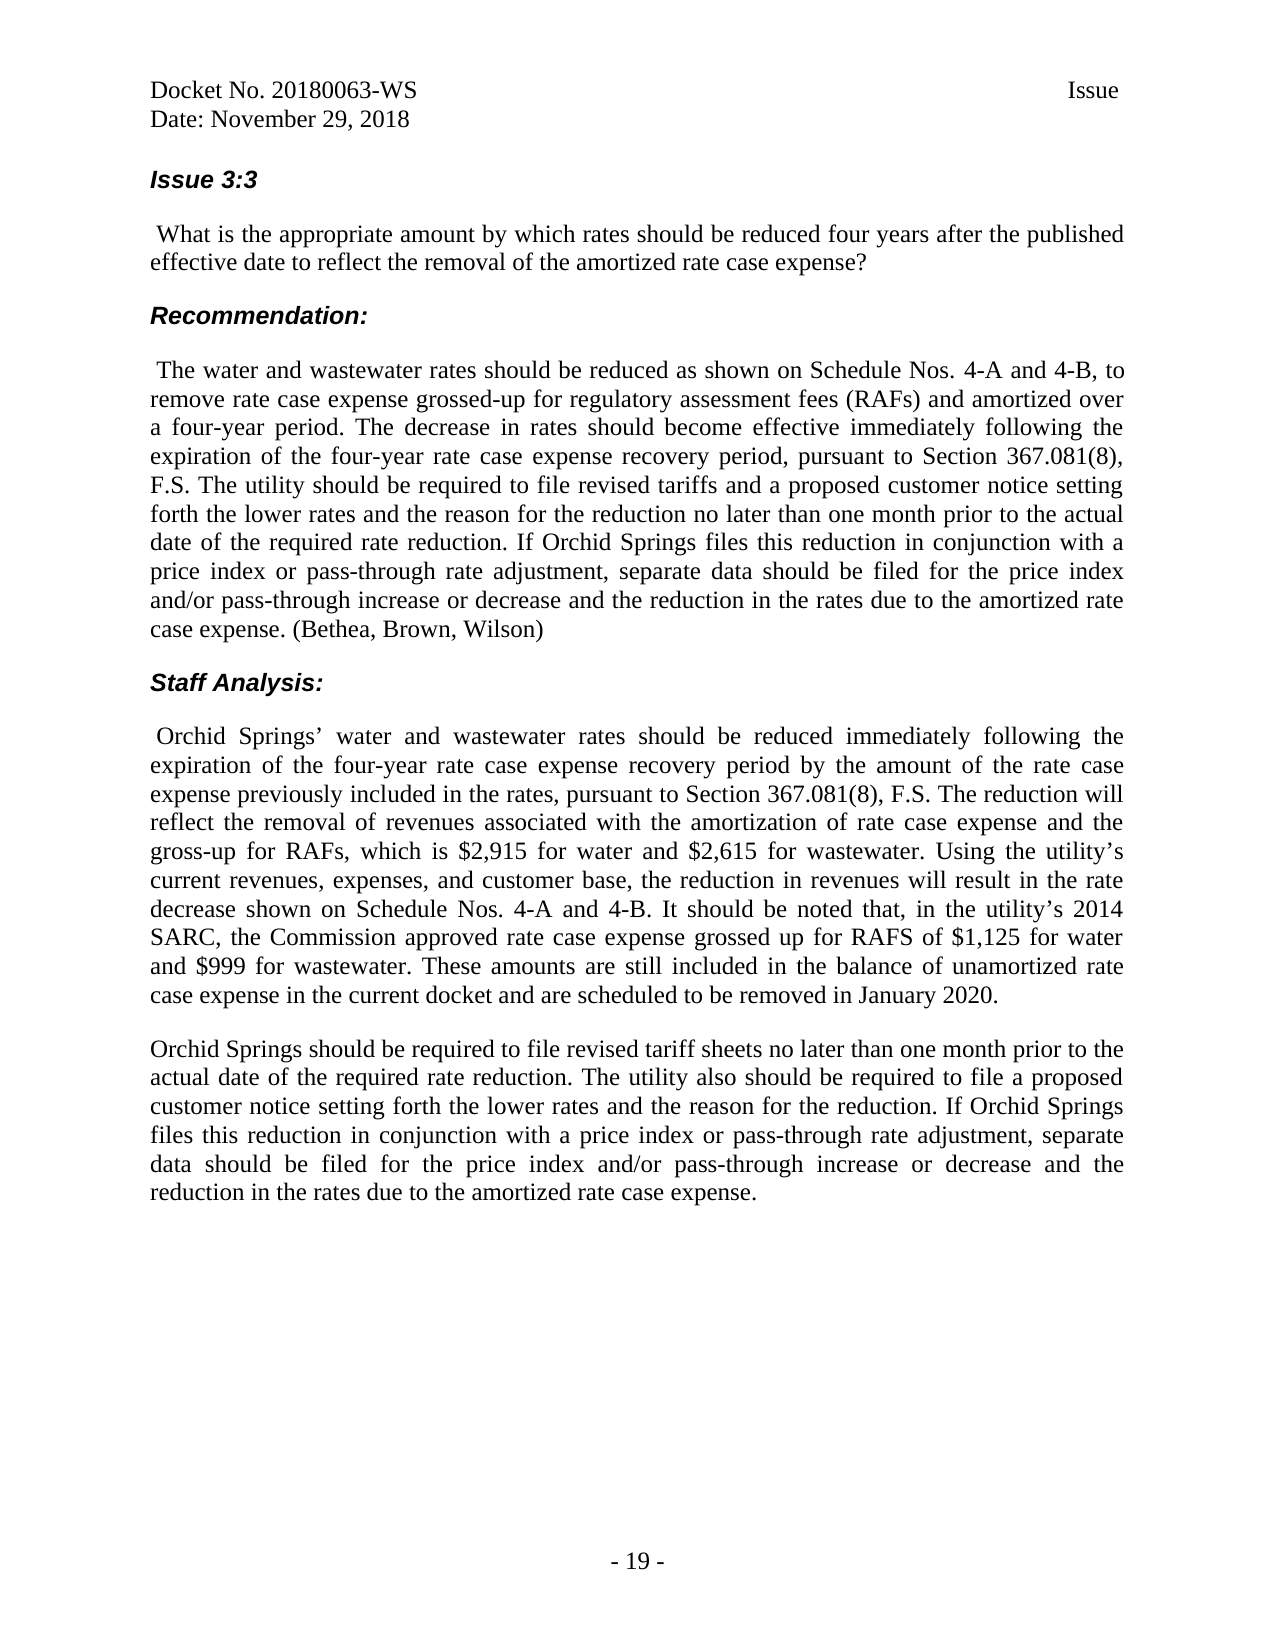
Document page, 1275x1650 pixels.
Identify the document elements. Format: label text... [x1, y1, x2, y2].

text What is the appropriate amount by which rates should be reduced four years after the published effective date to reflect the removal of the amortized rate case expense? [150, 219, 1125, 276]
text Orchid Springs should be required to file revised tariff sheets no later than one month prior to the actual date of the required rate reduction. The utility also should be required to file a proposed customer notice setting forth the lower rates and the reason for the reduction. If Orchid Springs files this reduction in conjunction with a price index or pass-through rate adjustment, separate data should be filed for the price index and/or pass-through increase or decrease and the reduction in the rates due to the amortized rate case expense. [150, 1034, 1125, 1206]
subtitle Recommendation: [150, 301, 1125, 330]
text The water and wastewater rates should be reduced as shown on Schedule Nos. 4-A and 4-B, to remove rate case expense grossed-up for regulatory assessment fees (RAFs) and amortized over a four-year period. The decrease in rates should become effective immediately following the expiration of the four-year rate case expense recovery period, pursuant to Section 367.081(8), F.S. The utility should be required to file revised tariffs and a proposed customer notice setting forth the lower rates and the reason for the reduction no later than one month prior to the actual date of the required rate reduction. If Orchid Springs files this reduction in conjunction with a price index or pass-through rate adjustment, separate data should be filed for the price index and/or pass-through increase or decrease and the reduction in the rates due to the amortized rate case expense. (Bethea, Brown, Wilson) [150, 355, 1125, 642]
text Orchid Springs’ water and wastewater rates should be reduced immediately following the expiration of the four-year rate case expense recovery period by the amount of the rate case expense previously included in the rates, pursuant to Section 367.081(8), F.S. The reduction will reflect the removal of revenues associated with the amortization of rate case expense and the gross-up for RAFs, which is $2,915 for water and $2,615 for wastewater. Using the utility’s current revenues, expenses, and customer base, the reduction in revenues will result in the rate decrease shown on Schedule Nos. 4-A and 4-B. It should be noted that, in the utility’s 2014 SARC, the Commission approved rate case expense grossed up for RAFS of $1,125 for water and $999 for wastewater. These amounts are still included in the balance of unamortized rate case expense in the current docket and are scheduled to be removed in January 2020. [150, 721, 1125, 1009]
subtitle Staff Analysis: [150, 667, 1125, 696]
